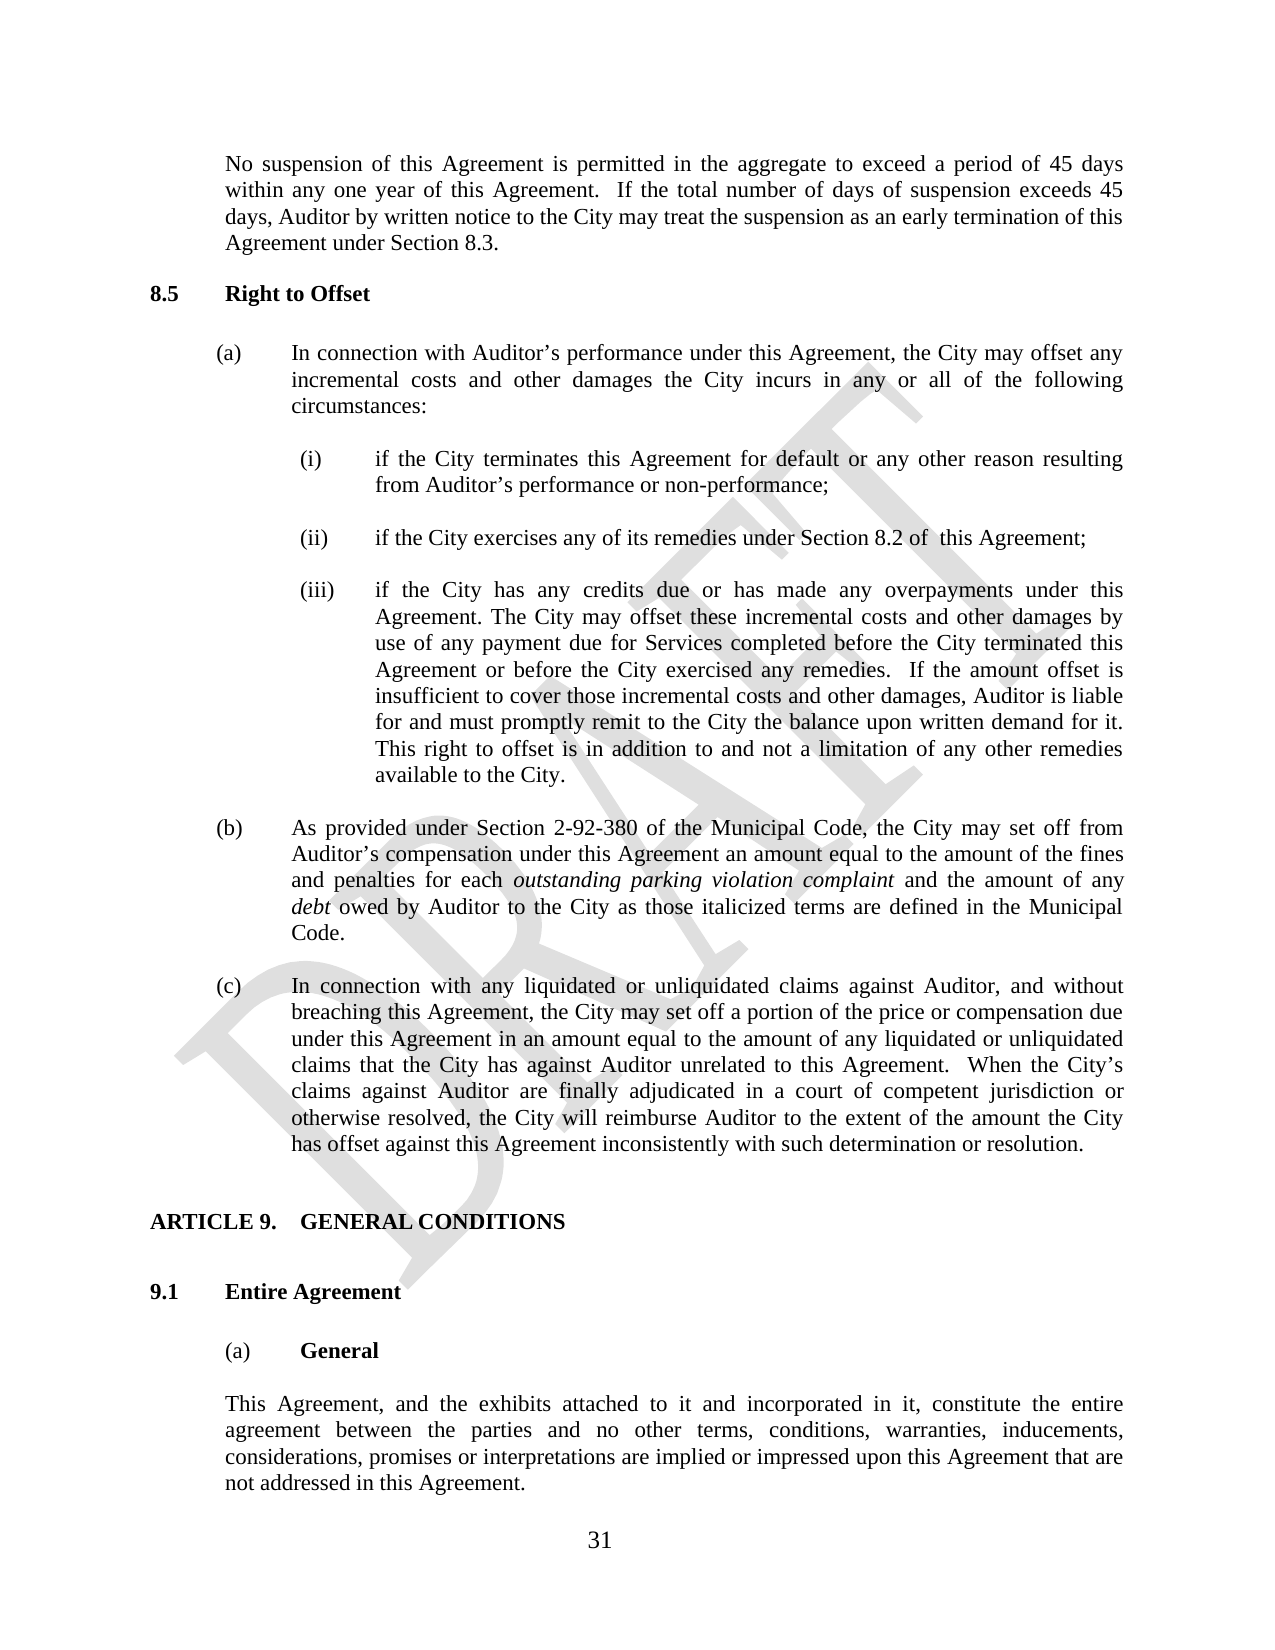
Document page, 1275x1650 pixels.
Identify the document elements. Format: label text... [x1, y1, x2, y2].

text No suspension of this Agreement is permitted in the aggregate to exceed a period of 45 days within any one year of this Agreement. If the total number of days of suspension exceeds 45 days, Auditor by written notice to the City may treat the suspension as an early termination of this Agreement under Section 8.3. [225, 150, 1125, 255]
text (a) General [225, 1337, 1125, 1364]
text (i) if the City terminates this Agreement for default or any other reason resulting from Auditor’s performance or non-performance; [300, 445, 1125, 497]
text (a) In connection with Auditor’s performance under this Agreement, the City may offset any incremental costs and other damages the City incurs in any or all of the following circumstances: [216, 339, 1125, 418]
text (c) In connection with any liquidated or unliquidated claims against Auditor, and without breaching this Agreement, the City may set off a portion of the price or compensation due under this Agreement in an amount equal to the amount of any liquidated or unliquidated claims that the City has against Auditor unrelated to this Agreement. When the City’s claims against Auditor are finally adjudicated in a court of competent jurisdiction or otherwise resolved, the City will reimburse Auditor to the extent of the amount the City has offset against this Agreement inconsistently with such determination or resolution. [216, 972, 1125, 1156]
subtitle ARTICLE 9. GENERAL CONDITIONS [150, 1208, 1125, 1234]
text (iii) if the City has any credits due or has made any overpayments under this Agreement. The City may offset these incremental costs and other damages by use of any payment due for Services completed before the City terminated this Agreement or before the City exercised any remedies. If the amount offset is insufficient to cover those incremental costs and other damages, Auditor is liable for and must promptly remit to the City the balance upon written demand for it. This right to offset is in addition to and not a limitation of any other remedies available to the City. [300, 577, 1125, 787]
subtitle 8.5 Right to Offset [150, 280, 1125, 307]
text (b) As provided under Section 2-92-380 of the Municipal Code, the City may set off from Auditor’s compensation under this Agreement an amount equal to the amount of the fines and penalties for each outstanding parking violation complaint and the amount of any debt owed by Auditor to the City as those italicized terms are defined in the Municipal Code. [216, 814, 1125, 946]
text (ii) if the City exercises any of its remedies under Section 8.2 of this Agreement; [300, 524, 1125, 550]
text This Agreement, and the exhibits attached to it and incorporated in it, constitute the entire agreement between the parties and no other terms, conditions, warranties, inducements, considerations, promises or interpretations are implied or impressed upon this Agreement that are not addressed in this Agreement. [225, 1390, 1125, 1496]
subtitle 9.1 Entire Agreement [150, 1278, 1125, 1305]
